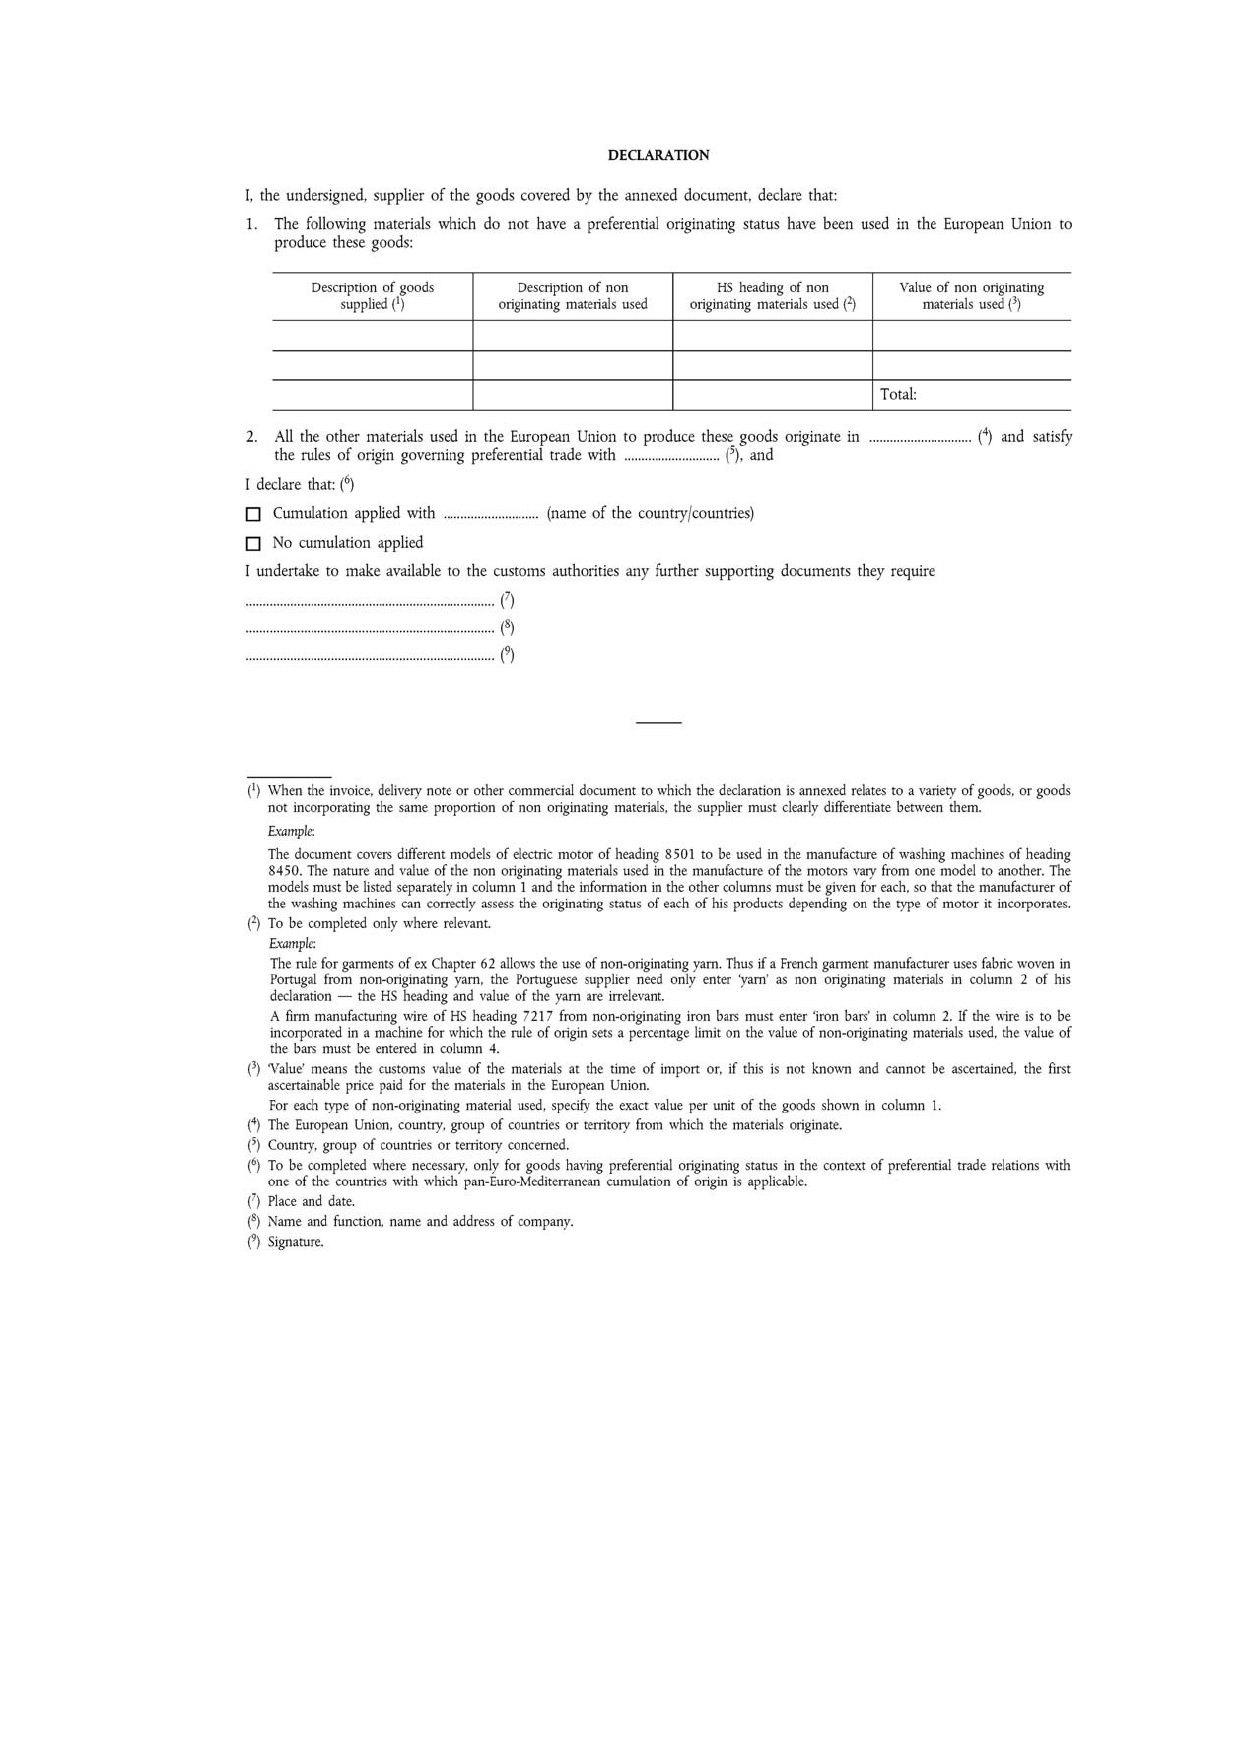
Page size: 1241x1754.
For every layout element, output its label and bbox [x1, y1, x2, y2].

picture [243, 147, 1073, 1251]
